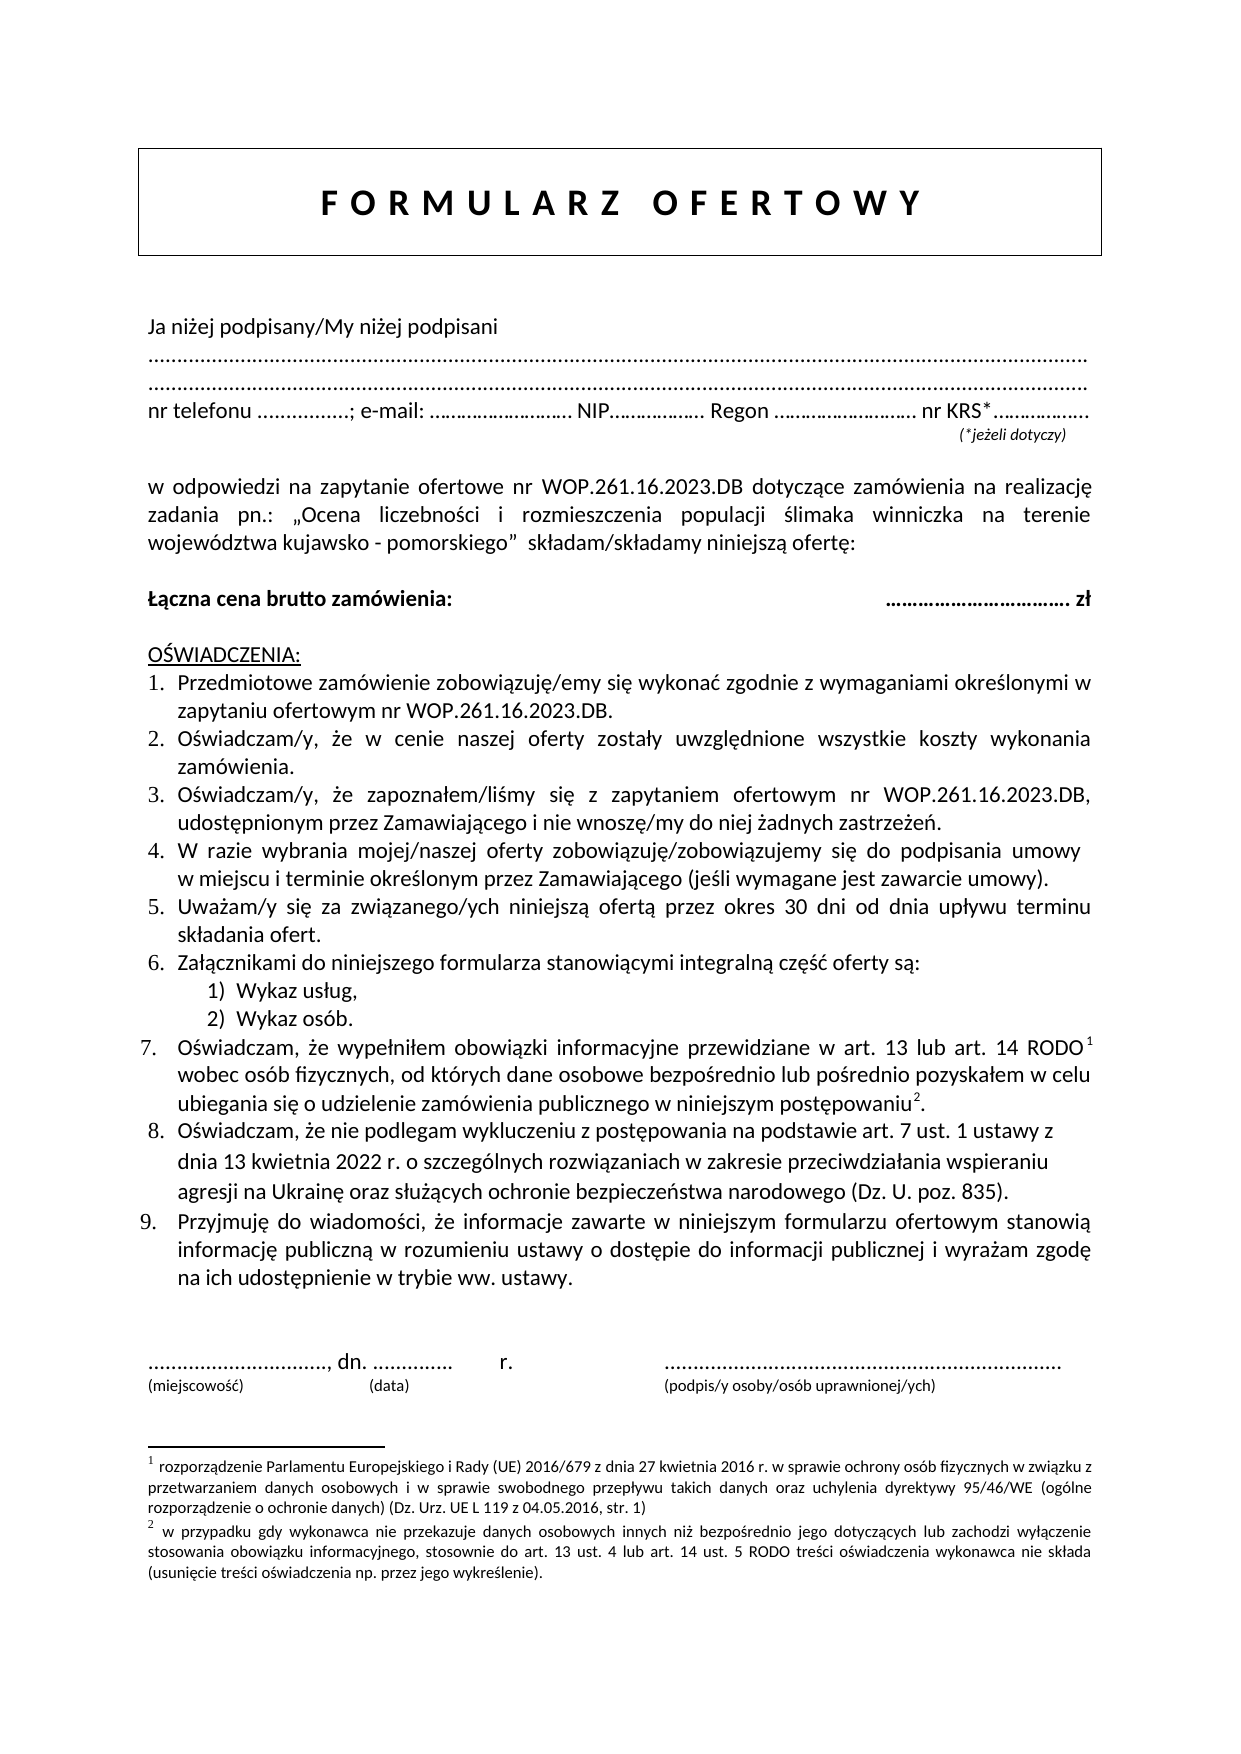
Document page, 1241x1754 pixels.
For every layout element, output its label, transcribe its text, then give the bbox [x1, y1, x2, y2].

list Wykaz osób. [207, 1004, 1093, 1033]
text ................................................................................................................................................................... [148, 368, 1093, 396]
text w odpowiedzi na zapytanie ofertowe nr WOP.261.16.2023.DB dotyczące zamówienia na realizację zadania pn.: „Ocena liczebności i rozmieszczenia populacji ślimaka winniczka na terenie województwa kujawsko - pomorskiego” składam/składamy niniejszą ofertę: [148, 472, 1093, 556]
list Uważam/y się za związanego/ych niniejszą ofertą przez okres 30 dni od dnia upływu terminu składania ofert. [148, 892, 1093, 948]
list Przedmiotowe zamówienie zobowiązuję/emy się wykonać zgodnie z wymaganiami określonymi w zapytaniu ofertowym nr WOP.261.16.2023.DB. [148, 668, 1093, 724]
text ..............................., dn. .............. r. ..................................................................... [148, 1347, 1093, 1375]
list Wykaz usług, [207, 977, 1093, 1004]
list Przyjmuję do wiadomości, że informacje zawarte w niniejszym formularzu ofertowym stanowią informację publiczną w rozumieniu ustawy o dostępie do informacji publicznej i wyrażam zgodę na ich udostępnienie w trybie ww. ustawy. [140, 1207, 1093, 1291]
text nr telefonu ................; e-mail: ……………………… NIP……………… Regon ……………………… nr KRS*……………... [148, 396, 1093, 424]
text Ja niżej podpisany/My niżej podpisani [148, 312, 1093, 340]
list W razie wybrania mojej/naszej oferty zobowiązuję/zobowiązujemy się do podpisania umowy w miejscu i terminie określonym przez Zamawiającego (jeśli wymagane jest zawarcie umowy). [148, 836, 1093, 892]
text (*jeżeli dotyczy) [885, 424, 1093, 444]
list Oświadczam, że wypełniłem obowiązki informacyjne przewidziane w art. 13 lub art. 14 RODO wobec osób fizycznych, od których dane osobowe bezpośrednio lub pośrednio pozyskałem w celu ubiegania się o udzielenie zamówienia publicznego w niniejszym postępowaniu. [140, 1033, 1093, 1117]
text Łączna cena brutto zamówienia: ……………………………. zł [148, 584, 1093, 612]
list Oświadczam, że nie podlegam wykluczeniu z postępowania na podstawie art. 7 ust. 1 ustawy z dnia 13 kwietnia 2022 r. o szczególnych rozwiązaniach w zakresie przeciwdziałania wspieraniu agresji na Ukrainę oraz służących ochronie bezpieczeństwa narodowego (Dz. U. poz. 835). [148, 1117, 1093, 1205]
list Oświadczam/y, że zapoznałem/liśmy się z zapytaniem ofertowym nr WOP.261.16.2023.DB, udostępnionym przez Zamawiającego i nie wnoszę/my do niej żadnych zastrzeżeń. [148, 780, 1093, 836]
text (miejscowość) (data) (podpis/y osoby/osób uprawnionej/ych) [148, 1375, 1093, 1396]
list Oświadczam/y, że w cenie naszej oferty zostały uwzględnione wszystkie koszty wykonania zamówienia. [148, 724, 1093, 780]
text FORMULARZ OFERTOWY [148, 179, 1093, 224]
text ................................................................................................................................................................... [148, 340, 1093, 368]
text OŚWIADCZENIA: [148, 640, 1093, 668]
list Załącznikami do niniejszego formularza stanowiącymi integralną część oferty są: [148, 948, 1093, 977]
